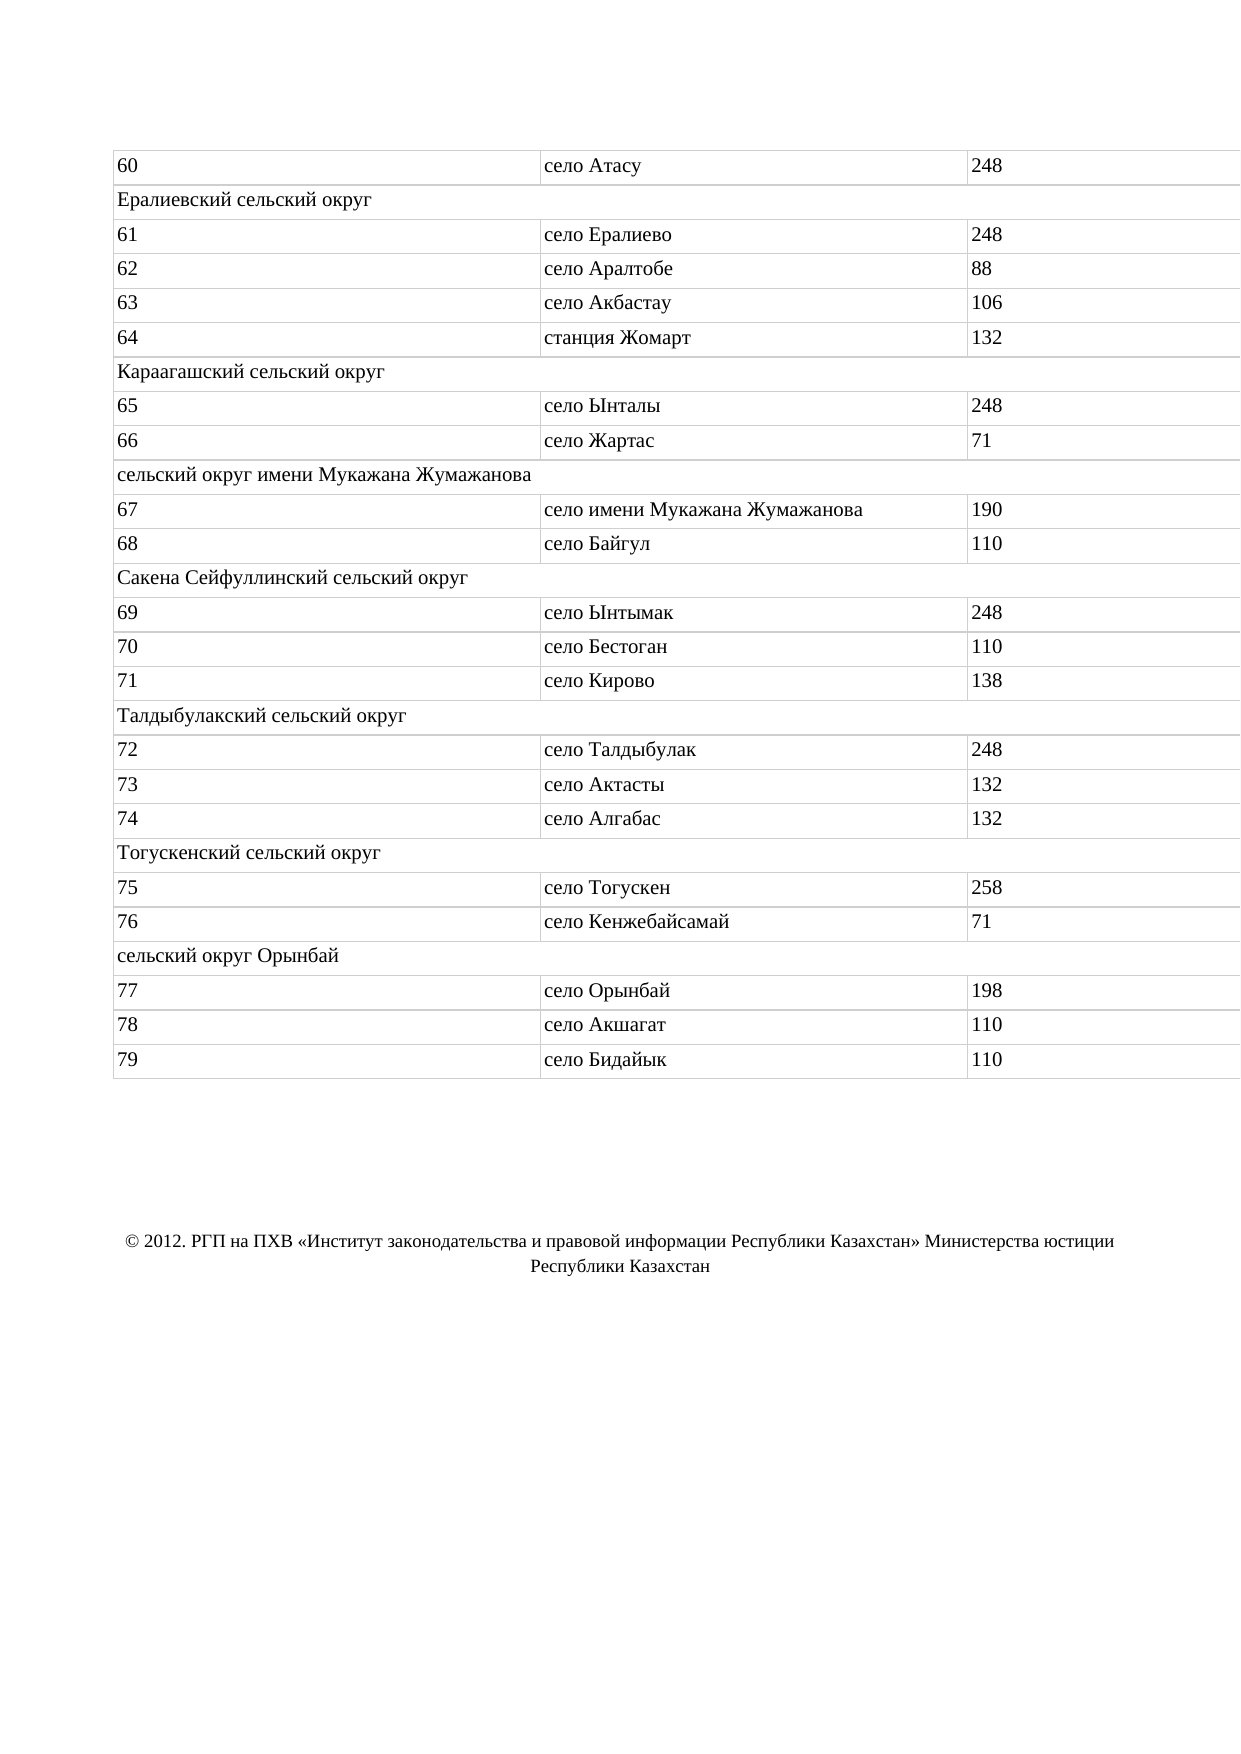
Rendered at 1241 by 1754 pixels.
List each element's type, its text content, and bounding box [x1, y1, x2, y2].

table_cell село Орынбай [541, 976, 967, 1009]
table_cell 106 [968, 289, 1240, 322]
table_cell село Акбастау [541, 289, 967, 322]
table_cell 71 [968, 426, 1240, 459]
table_cell село Алгабас [541, 804, 967, 837]
table_cell 76 [114, 908, 540, 941]
table_cell 198 [968, 976, 1240, 1009]
table_cell Тогускенский сельский округ [114, 839, 1240, 872]
table_cell 65 [114, 392, 540, 425]
table_cell 132 [968, 770, 1240, 803]
table_cell 77 [114, 976, 540, 1009]
table_cell станция Жомарт [541, 323, 967, 356]
table_cell село Тогускен [541, 873, 967, 906]
table_cell 190 [968, 495, 1240, 528]
table_cell село Бестоган [541, 633, 967, 666]
table_cell 71 [968, 908, 1240, 941]
table_cell 248 [968, 736, 1240, 769]
table_cell сельский округ имени Мукажана Жумажанова [114, 461, 1240, 494]
table_cell 75 [114, 873, 540, 906]
table_cell 248 [968, 151, 1240, 184]
table_cell село Талдыбулак [541, 736, 967, 769]
table_cell 64 [114, 323, 540, 356]
table_cell село Актасты [541, 770, 967, 803]
table_cell село Акшагат [541, 1011, 967, 1044]
table_cell 73 [114, 770, 540, 803]
table_cell 110 [968, 633, 1240, 666]
table_cell 132 [968, 323, 1240, 356]
table_cell 248 [968, 220, 1240, 253]
table_cell село Аралтобе [541, 254, 967, 287]
table_cell село Ынталы [541, 392, 967, 425]
table_cell 71 [114, 667, 540, 700]
table_cell село имени Мукажана Жумажанова [541, 495, 967, 528]
table_cell село Ынтымак [541, 598, 967, 631]
table_cell 110 [968, 1011, 1240, 1044]
table_cell Караагашский сельский округ [114, 358, 1240, 391]
table_cell 132 [968, 804, 1240, 837]
table_cell 74 [114, 804, 540, 837]
table_cell село Кирово [541, 667, 967, 700]
table_cell Талдыбулакский сельский округ [114, 701, 1240, 734]
table_cell Сакена Сейфуллинский сельский округ [114, 564, 1240, 597]
table_cell Ералиевский сельский округ [114, 186, 1240, 219]
table_cell 248 [968, 598, 1240, 631]
table_cell 62 [114, 254, 540, 287]
table_cell 70 [114, 633, 540, 666]
table_cell 68 [114, 529, 540, 562]
table_cell сельский округ Орынбай [114, 942, 1240, 975]
table_cell 258 [968, 873, 1240, 906]
table_cell село Бидайык [541, 1045, 967, 1078]
table_cell село Ералиево [541, 220, 967, 253]
table_cell 66 [114, 426, 540, 459]
table_cell 60 [114, 151, 540, 184]
table_cell 69 [114, 598, 540, 631]
table_cell 88 [968, 254, 1240, 287]
text © 2012. РГП на ПХВ «Институт законодательства и правовой информации Республики Казахстан» Министерства юстиции Республики Казахстан [112, 1230, 1128, 1277]
table_cell 61 [114, 220, 540, 253]
table_cell 72 [114, 736, 540, 769]
table_cell 67 [114, 495, 540, 528]
table_cell 110 [968, 529, 1240, 562]
table_cell село Байгул [541, 529, 967, 562]
table_cell село Жартас [541, 426, 967, 459]
table_cell 78 [114, 1011, 540, 1044]
table_cell село Атасу [541, 151, 967, 184]
table_cell 63 [114, 289, 540, 322]
table_cell 248 [968, 392, 1240, 425]
table_cell 138 [968, 667, 1240, 700]
table_cell 110 [968, 1045, 1240, 1078]
table_cell 79 [114, 1045, 540, 1078]
table_cell село Кенжебайсамай [541, 908, 967, 941]
